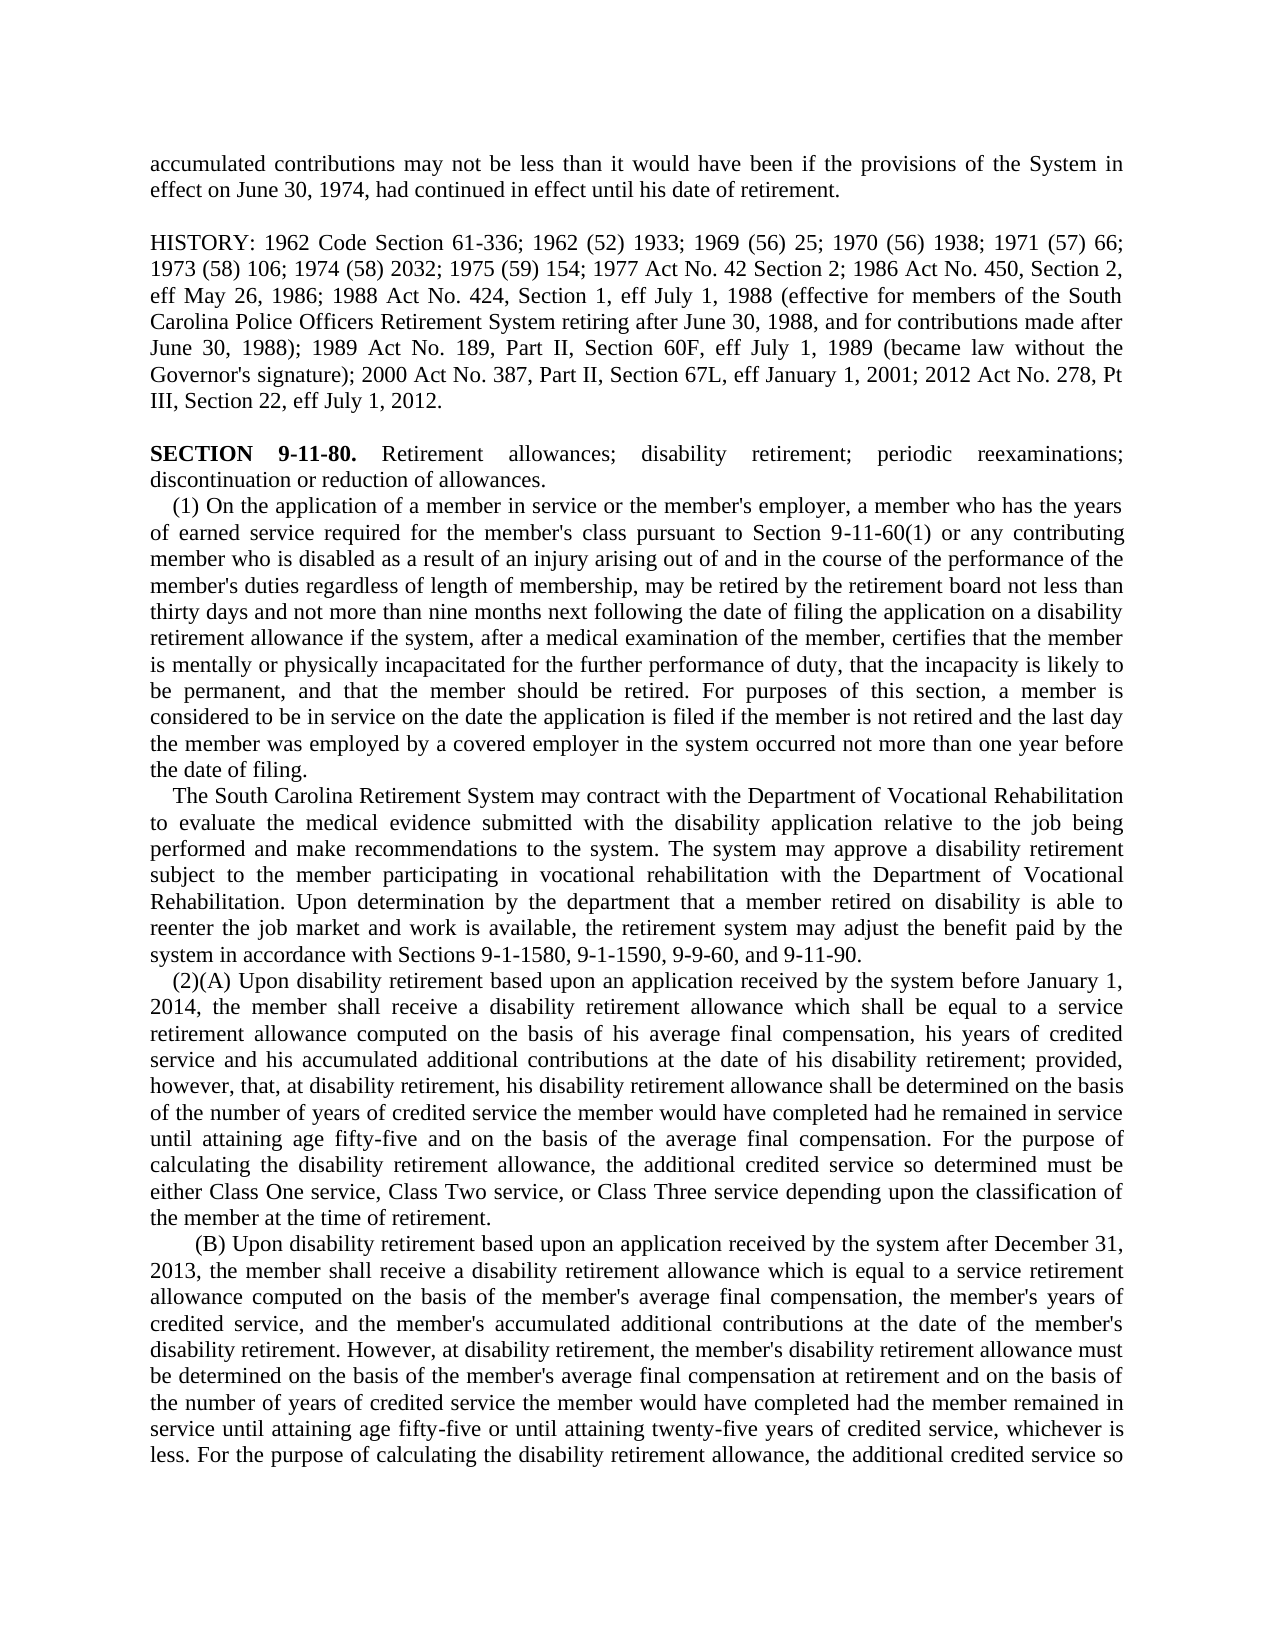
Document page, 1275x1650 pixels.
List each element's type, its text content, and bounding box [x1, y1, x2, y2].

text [150, 150, 1125, 203]
text (2)(A) Upon disability retirement based upon an application received by the system before January 1, 2014, the member shall receive a disability retirement allowance which shall be equal to a service retirement allowance computed on the basis of his average final compensation, his years of credited service and his accumulated additional contributions at the date of his disability retirement; provided, however, that, at disability retirement, his disability retirement allowance shall be determined on the basis of the number of years of credited service the member would have completed had he remained in service until attaining age fifty-five and on the basis of the average final compensation. For the purpose of calculating the disability retirement allowance, the additional credited service so determined must be either Class One service, Class Two service, or Class Three service depending upon the classification of the member at the time of retirement. [150, 967, 1125, 1231]
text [150, 1231, 1125, 1468]
text The South Carolina Retirement System may contract with the Department of Vocational Rehabilitation to evaluate the medical evidence submitted with the disability application relative to the job being performed and make recommendations to the system. The system may approve a disability retirement subject to the member participating in vocational rehabilitation with the Department of Vocational Rehabilitation. Upon determination by the department that a member retired on disability is able to reenter the job market and work is available, the retirement system may adjust the benefit paid by the system in accordance with Sections 9-1-1580, 9-1-1590, 9-9-60, and 9-11-90. [150, 782, 1125, 967]
text HISTORY: 1962 Code Section 61-336; 1962 (52) 1933; 1969 (56) 25; 1970 (56) 1938; 1971 (57) 66; 1973 (58) 106; 1974 (58) 2032; 1975 (59) 154; 1977 Act No. 42 Section 2; 1986 Act No. 450, Section 2, eff May 26, 1986; 1988 Act No. 424, Section 1, eff July 1, 1988 (effective for members of the South Carolina Police Officers Retirement System retiring after June 30, 1988, and for contributions made after June 30, 1988); 1989 Act No. 189, Part II, Section 60F, eff July 1, 1989 (became law without the Governor's signature); 2000 Act No. 387, Part II, Section 67L, eff January 1, 2001; 2012 Act No. 278, Pt III, Section 22, eff July 1, 2012. [150, 229, 1125, 413]
text (1) On the application of a member in service or the member's employer, a member who has the years of earned service required for the member's class pursuant to Section 9-11-60(1) or any contributing member who is disabled as a result of an injury arising out of and in the course of the performance of the member's duties regardless of length of membership, may be retired by the retirement board not less than thirty days and not more than nine months next following the date of filing the application on a disability retirement allowance if the system, after a medical examination of the member, certifies that the member is mentally or physically incapacitated for the further performance of duty, that the incapacity is likely to be permanent, and that the member should be retired. For purposes of this section, a member is considered to be in service on the date the application is filed if the member is not retired and the last day the member was employed by a covered employer in the system occurred not more than one year before the date of filing. [150, 493, 1125, 782]
text SECTION 9-11-80. Retirement allowances; disability retirement; periodic reexaminations; discontinuation or reduction of allowances. [150, 440, 1125, 493]
